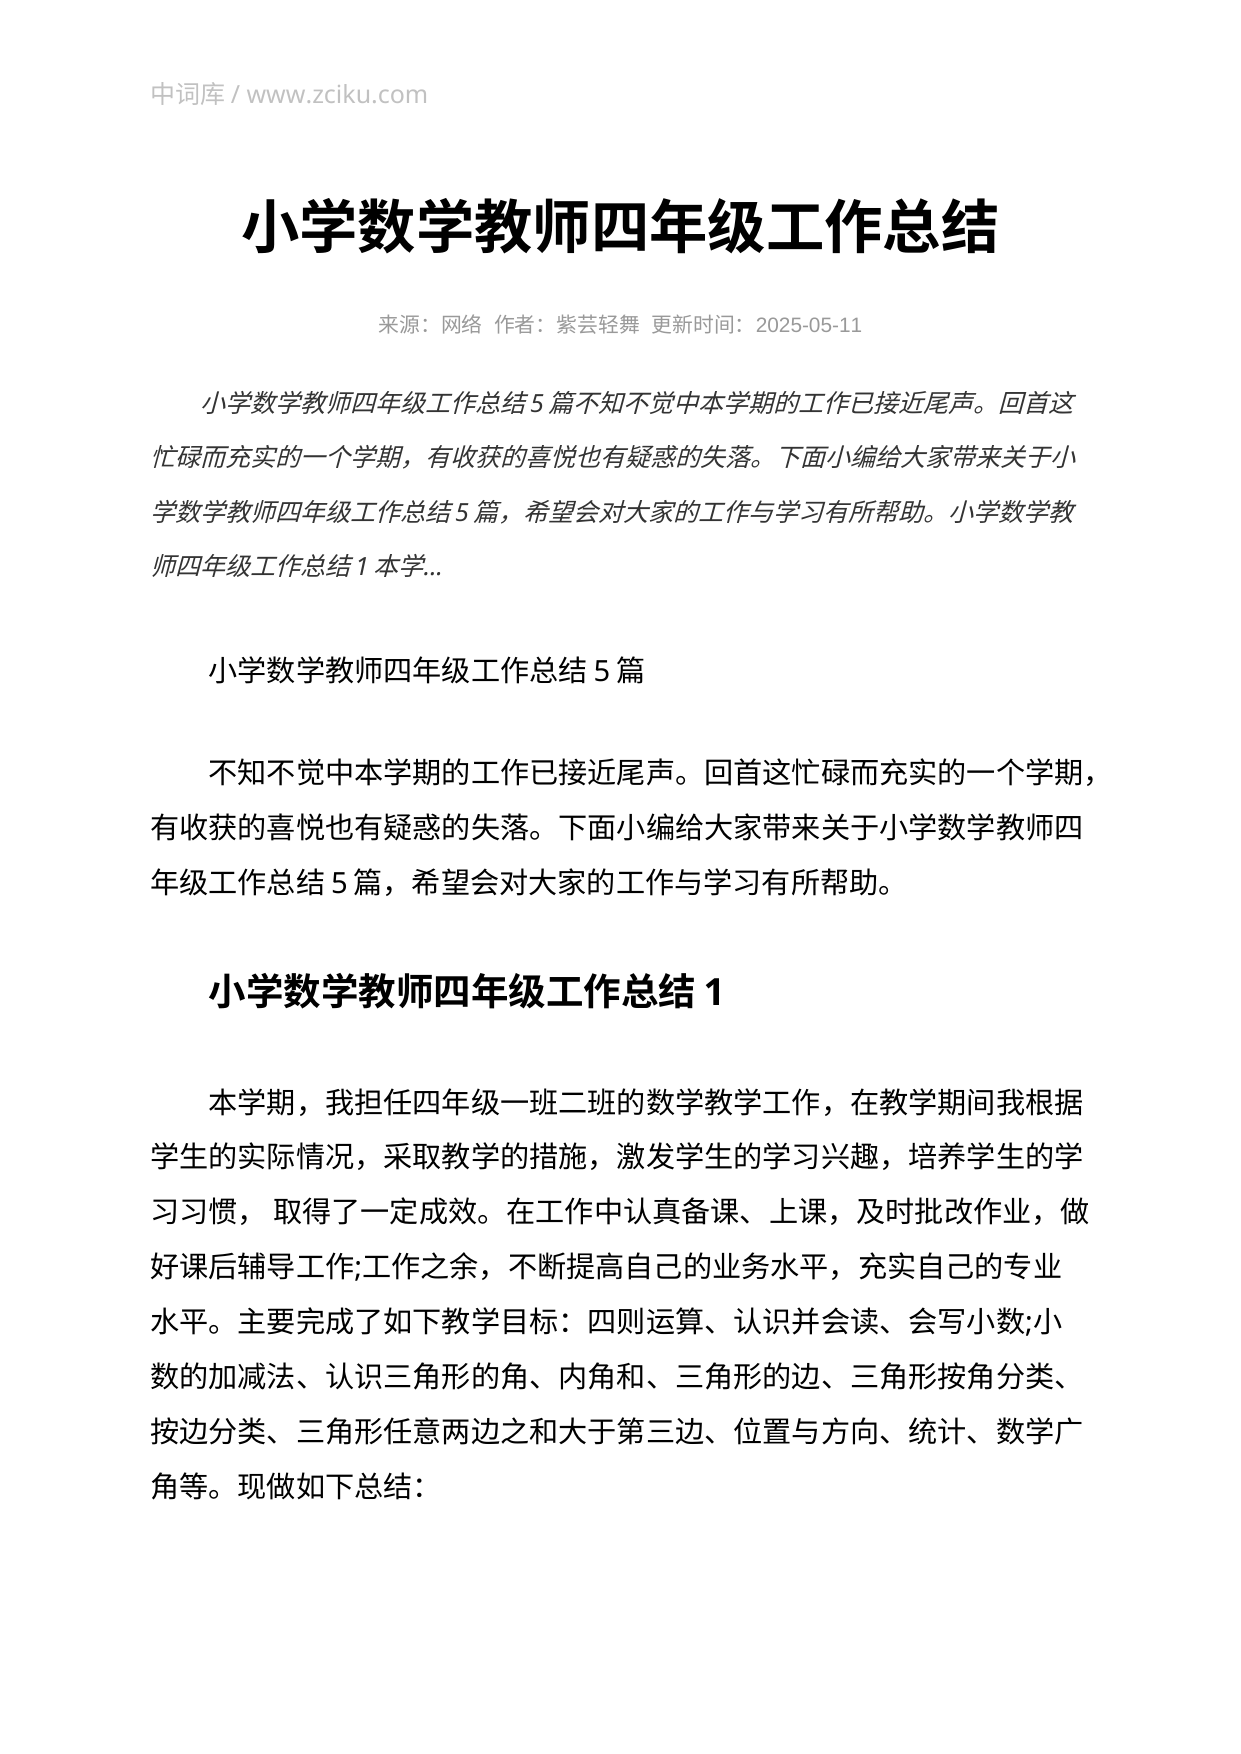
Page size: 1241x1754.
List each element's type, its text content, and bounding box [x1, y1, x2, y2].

text 本学期，我担任四年级一班二班的数学教学工作，在教学期间我根据学生的实际情况，采取教学的措施，激发学生的学习兴趣，培养学生的学习习惯， 取得了一定成效。在工作中认真备课、上课，及时批改作业，做好课后辅导工作;工作之余，不断提高自己的业务水平，充实自己的专业水平。主要完成了如下教学目标：四则运算、认识并会读、会写小数;小数的加减法、认识三角形的角、内角和、三角形的边、三角形按角分类、按边分类、三角形任意两边之和大于第三边、位置与方向、统计、数学广角等。现做如下总结： [150, 1079, 1090, 1506]
text 不知不觉中本学期的工作已接近尾声。回首这忙碌而充实的一个学期，有收获的喜悦也有疑惑的失落。下面小编给大家带来关于小学数学教师四年级工作总结5篇，希望会对大家的工作与学习有所帮助。 [150, 750, 1090, 902]
subtitle 小学数学教师四年级工作总结 [150, 181, 1090, 266]
text 小学数学教师四年级工作总结5篇 [150, 648, 1090, 690]
text 小学数学教师四年级工作总结5篇不知不觉中本学期的工作已接近尾声。回首这忙碌而充实的一个学期，有收获的喜悦也有疑惑的失落。下面小编给大家带来关于小学数学教师四年级工作总结5篇，希望会对大家的工作与学习有所帮助。小学数学教师四年级工作总结1本学... [150, 383, 1090, 583]
text 小学数学教师四年级工作总结1 [150, 962, 1090, 1016]
text 来源：网络 作者：紫芸轻舞 更新时间：2025-05-11 [150, 313, 1090, 337]
